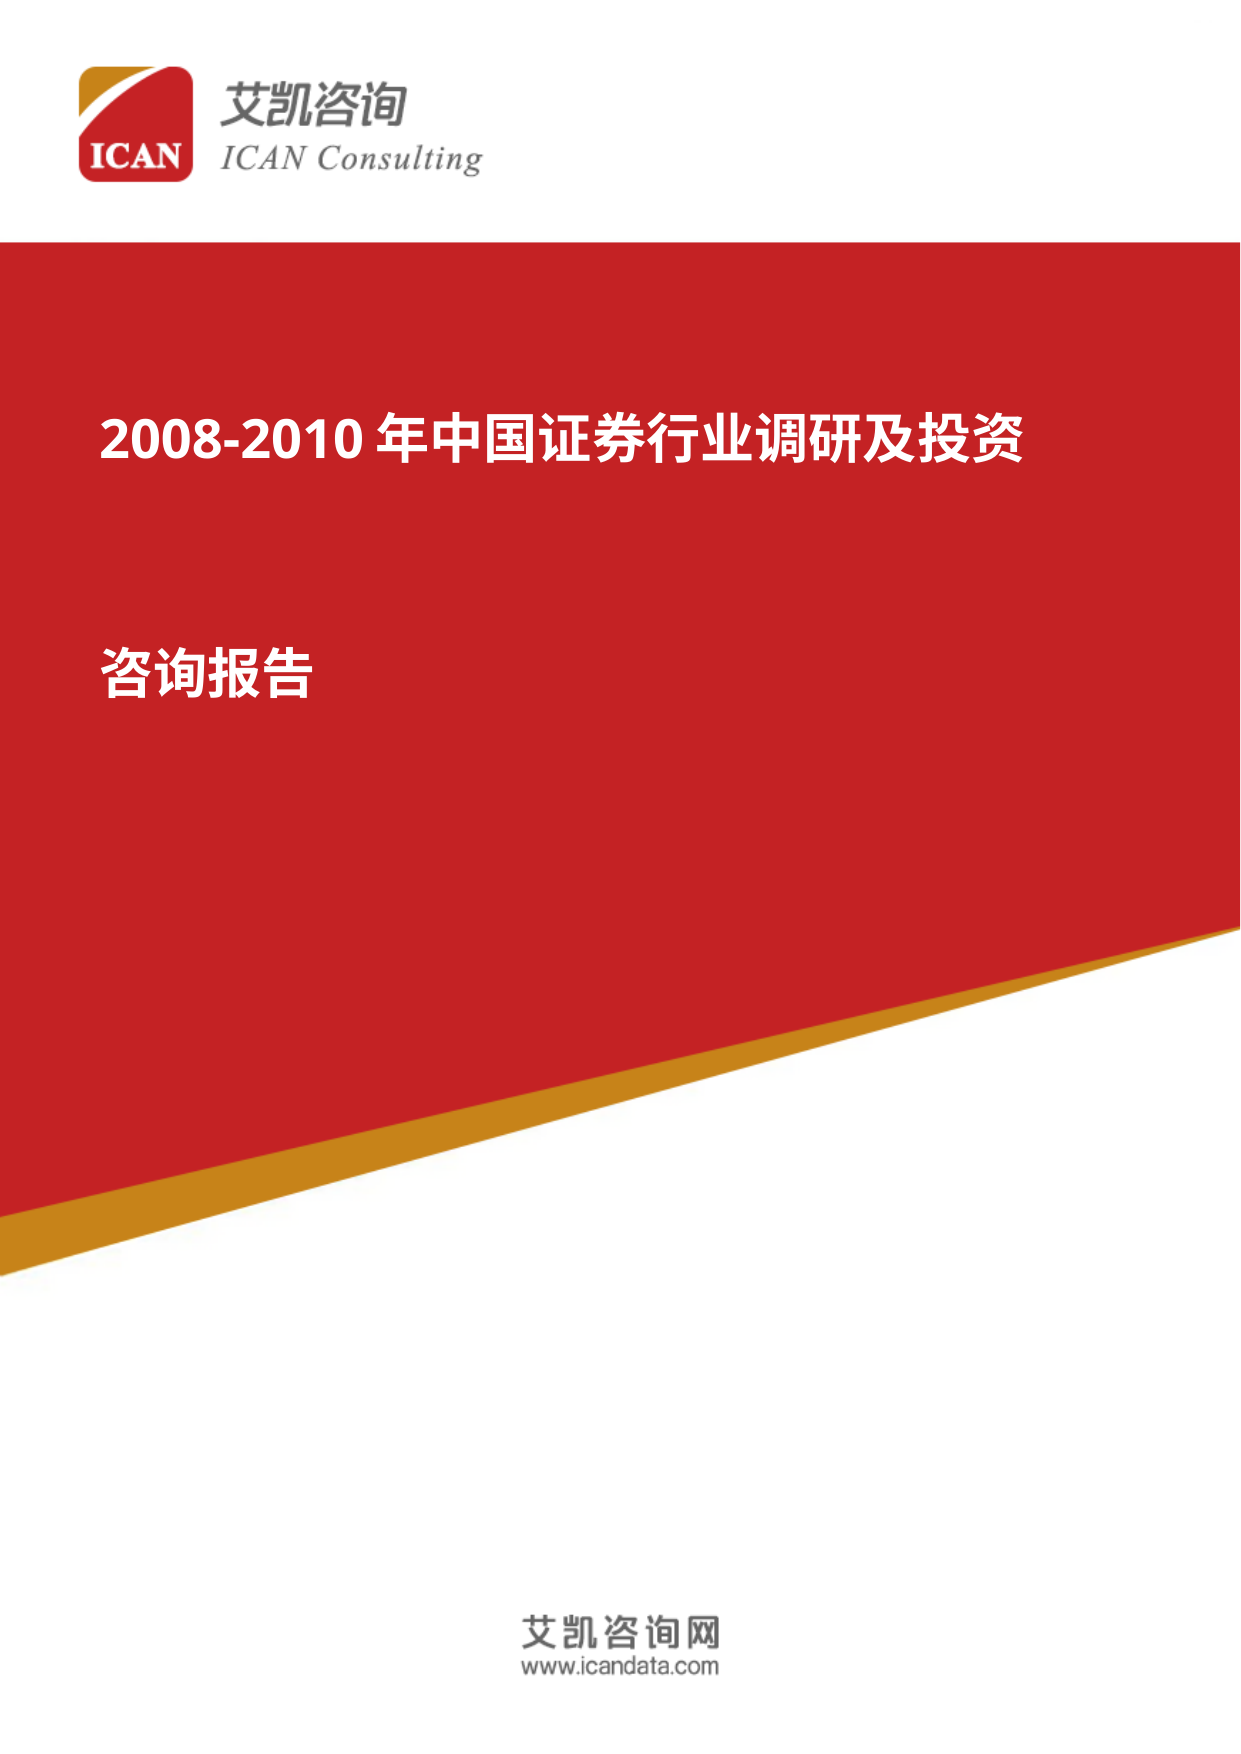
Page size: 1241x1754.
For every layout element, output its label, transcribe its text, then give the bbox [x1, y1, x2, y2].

picture [0, 5, 1241, 1754]
subtitle 2008-2010年中国证券行业调研及投资咨询报告 [99, 386, 1053, 718]
